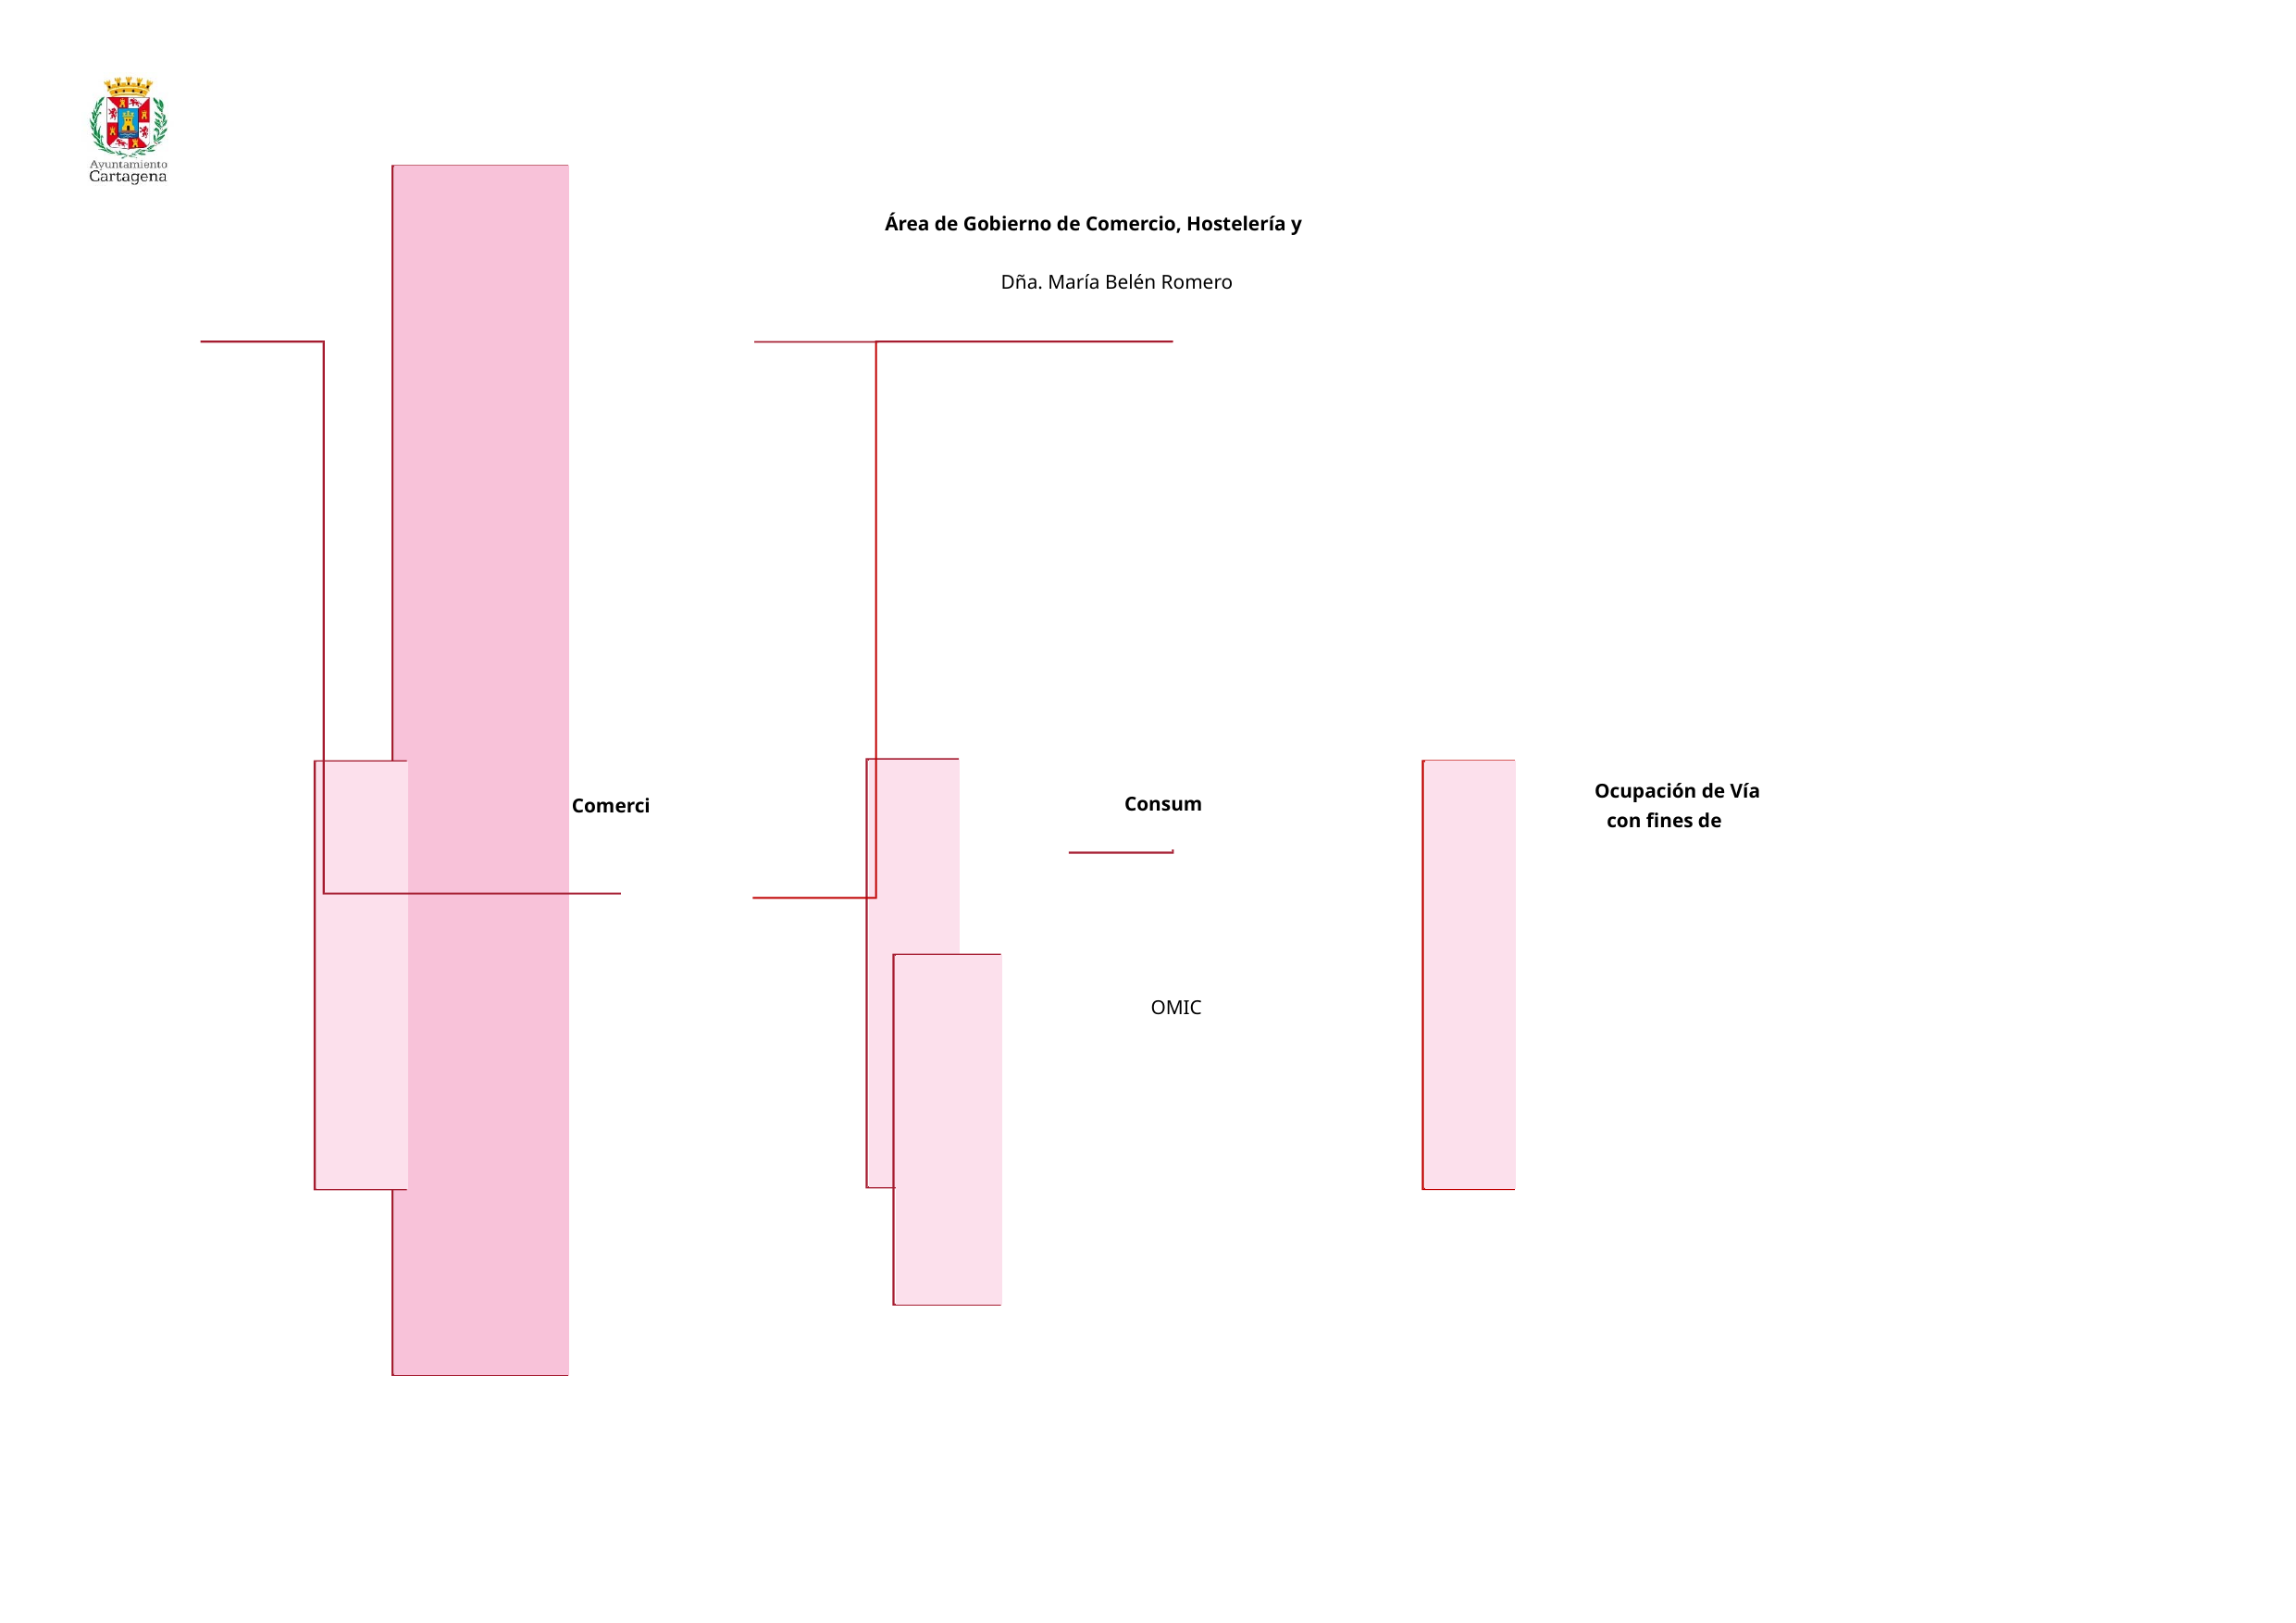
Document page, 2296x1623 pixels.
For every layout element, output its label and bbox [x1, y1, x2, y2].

picture [81, 72, 175, 189]
